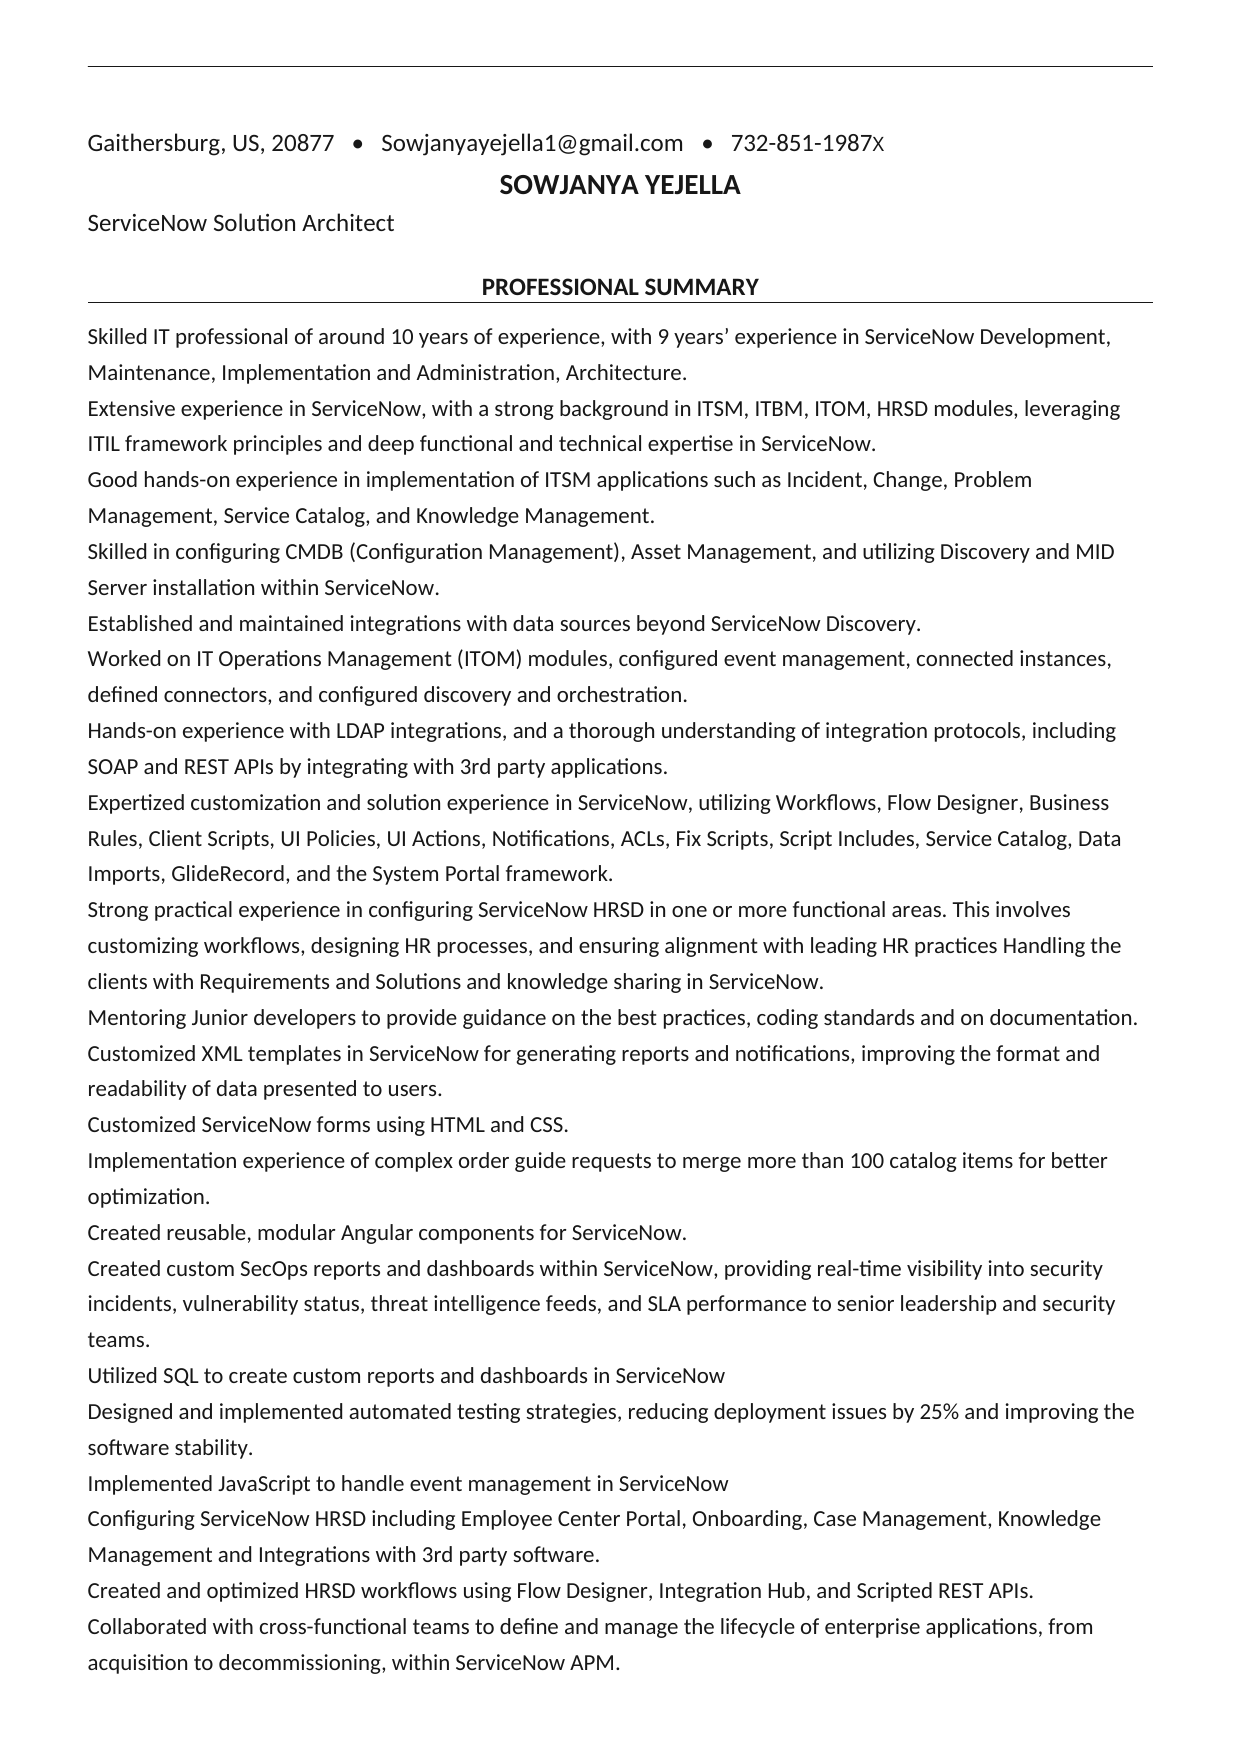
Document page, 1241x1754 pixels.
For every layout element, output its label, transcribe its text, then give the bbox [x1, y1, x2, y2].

subtitle Professional summary [87, 271, 1153, 302]
subtitle Sowjanya Yejella [87, 166, 1153, 202]
